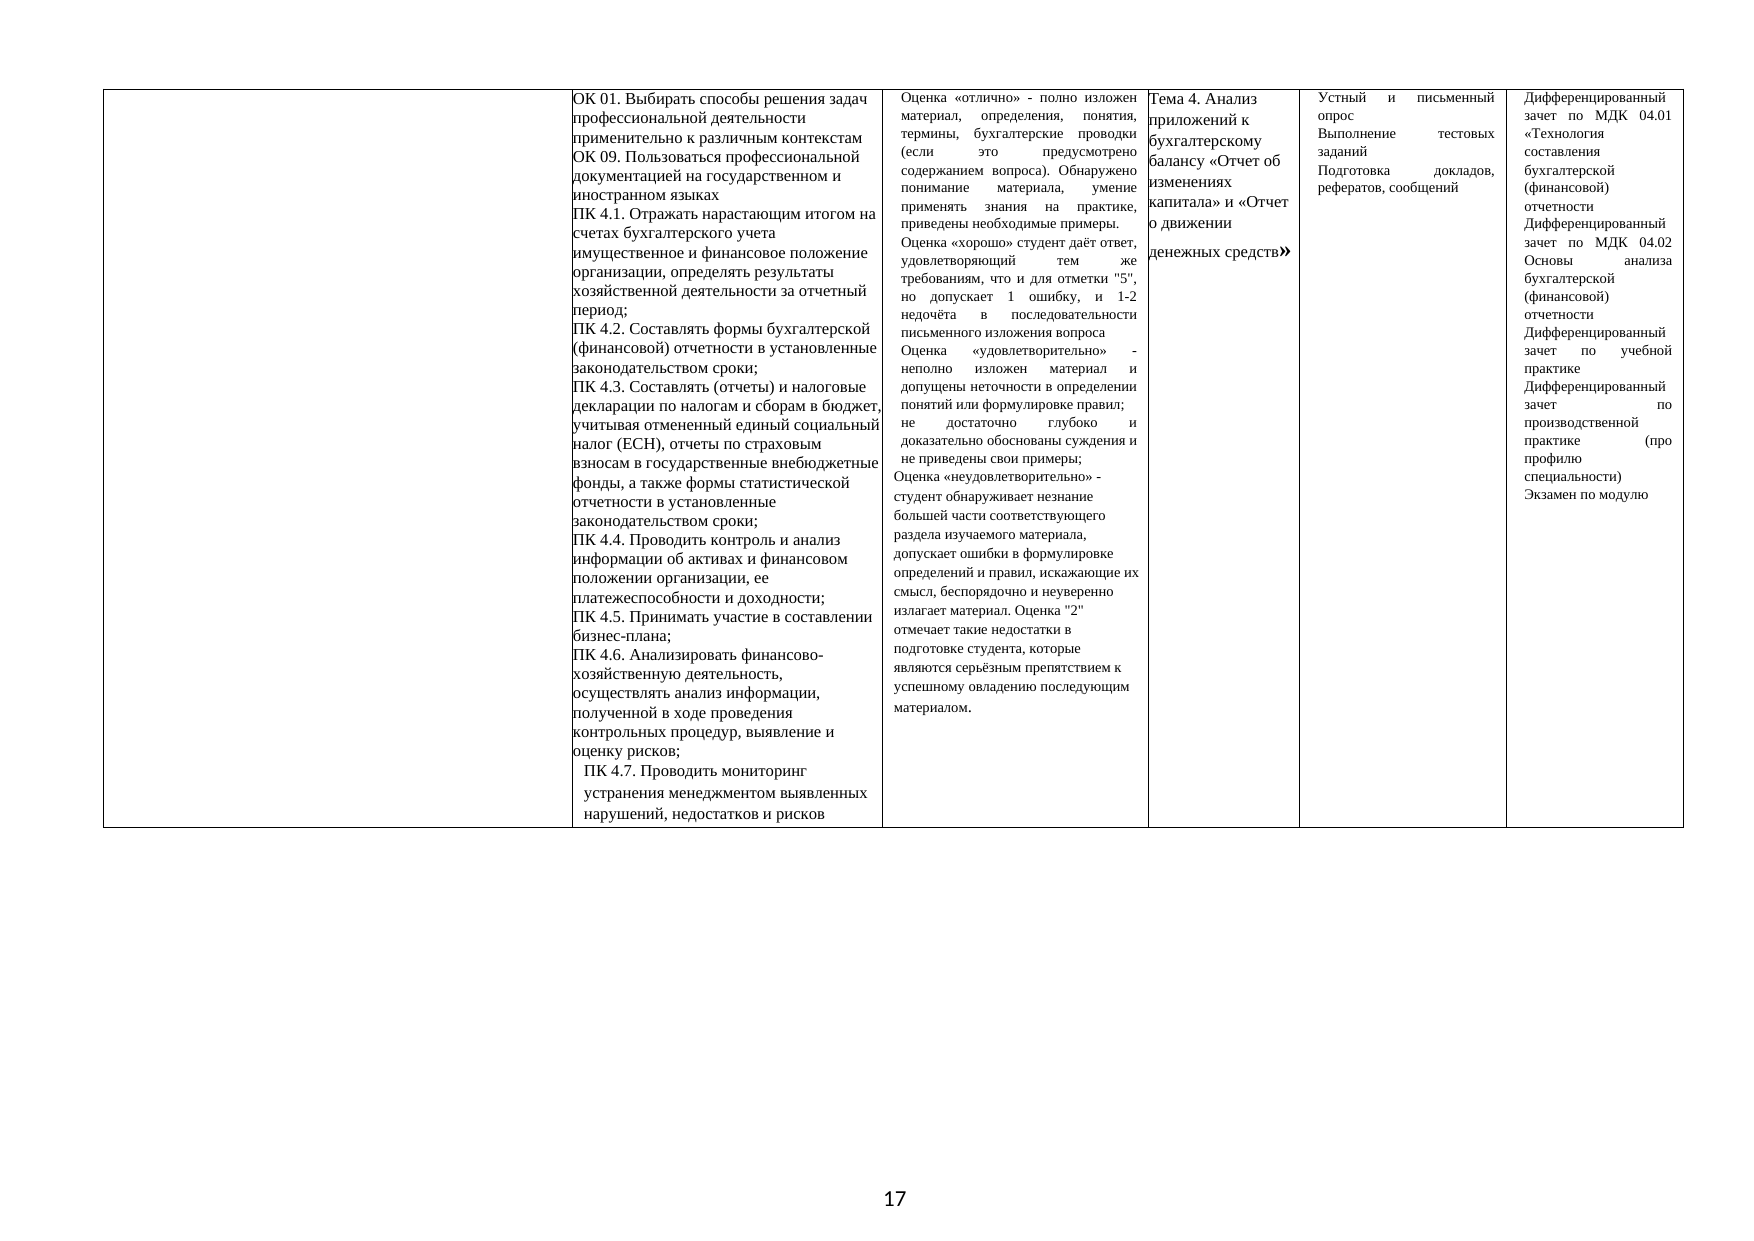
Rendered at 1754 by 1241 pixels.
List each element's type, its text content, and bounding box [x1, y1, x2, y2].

table_cell Оценка «отлично» - полно изложен материал, определения, понятия, термины, бухгалтерские проводки (если это предусмотрено содержанием вопроса). Обнаружено понимание материала, умение применять знания на практике, приведены необходимые примеры. Оценка «хорошо» студент даёт ответ, удовлетворяющий тем же требованиям, что и для отметки "5", но допускает 1 ошибку, и 1-2 недочёта в последовательности письменного изложения вопроса Оценка «удовлетворительно» -неполно изложен материал и допущены неточности в определении понятий или формулировке правил; не достаточно глубоко и доказательно обоснованы суждения и не приведены свои примеры; Оценка «неудовлетворительно» - студент обнаруживает незнание большей части соответствующего раздела изучаемого материала, допускает ошибки в формулировке определений и правил, искажающие их смысл, беспорядочно и неуверенно излагает материал. Оценка "2" отмечает такие недостатки в подготовке студента, которые являются серьёзным препятствием к успешному овладению последующим материалом. [883, 90, 1148, 826]
table_cell Тема 4. Анализ приложений к бухгалтерскому балансу «Отчет об изменениях капитала» и «Отчет о движении денежных средств» [1149, 90, 1299, 826]
table_cell Устный и письменный опрос Выполнение тестовых заданий Подготовка докладов, рефератов, сообщений [1300, 90, 1506, 826]
table_cell [104, 90, 572, 826]
table_cell ОК 01. Выбирать способы решения задач профессиональной деятельности применительно к различным контекстам ОК 09. Пользоваться профессиональной документацией на государственном и иностранном языках ПК 4.1. Отражать нарастающим итогом на счетах бухгалтерского учета имущественное и финансовое положение организации, определять результаты хозяйственной деятельности за отчетный период; ПК 4.2. Составлять формы бухгалтерской (финансовой) отчетности в установленные законодательством сроки; ПК 4.3. Составлять (отчеты) и налоговые декларации по налогам и сборам в бюджет, учитывая отмененный единый социальный налог (ЕСН), отчеты по страховым взносам в государственные внебюджетные фонды, а также формы статистической отчетности в установленные законодательством сроки; ПК 4.4. Проводить контроль и анализ информации об активах и финансовом положении организации, ее платежеспособности и доходности; ПК 4.5. Принимать участие в составлении бизнес-плана; ПК 4.6. Анализировать финансово-хозяйственную деятельность, осуществлять анализ информации, полученной в ходе проведения контрольных процедур, выявление и оценку рисков; ПК 4.7. Проводить мониторинг устранения менеджментом выявленных нарушений, недостатков и рисков [573, 90, 882, 826]
table_cell Дифференцированный зачет по МДК 04.01 «Технология составления бухгалтерской (финансовой) отчетности Дифференцированный зачет по МДК 04.02 Основы анализа бухгалтерской (финансовой) отчетности Дифференцированный зачет по учебной практике Дифференцированный зачет по производственной практике (про профилю специальности) Экзамен по модулю [1507, 90, 1683, 826]
